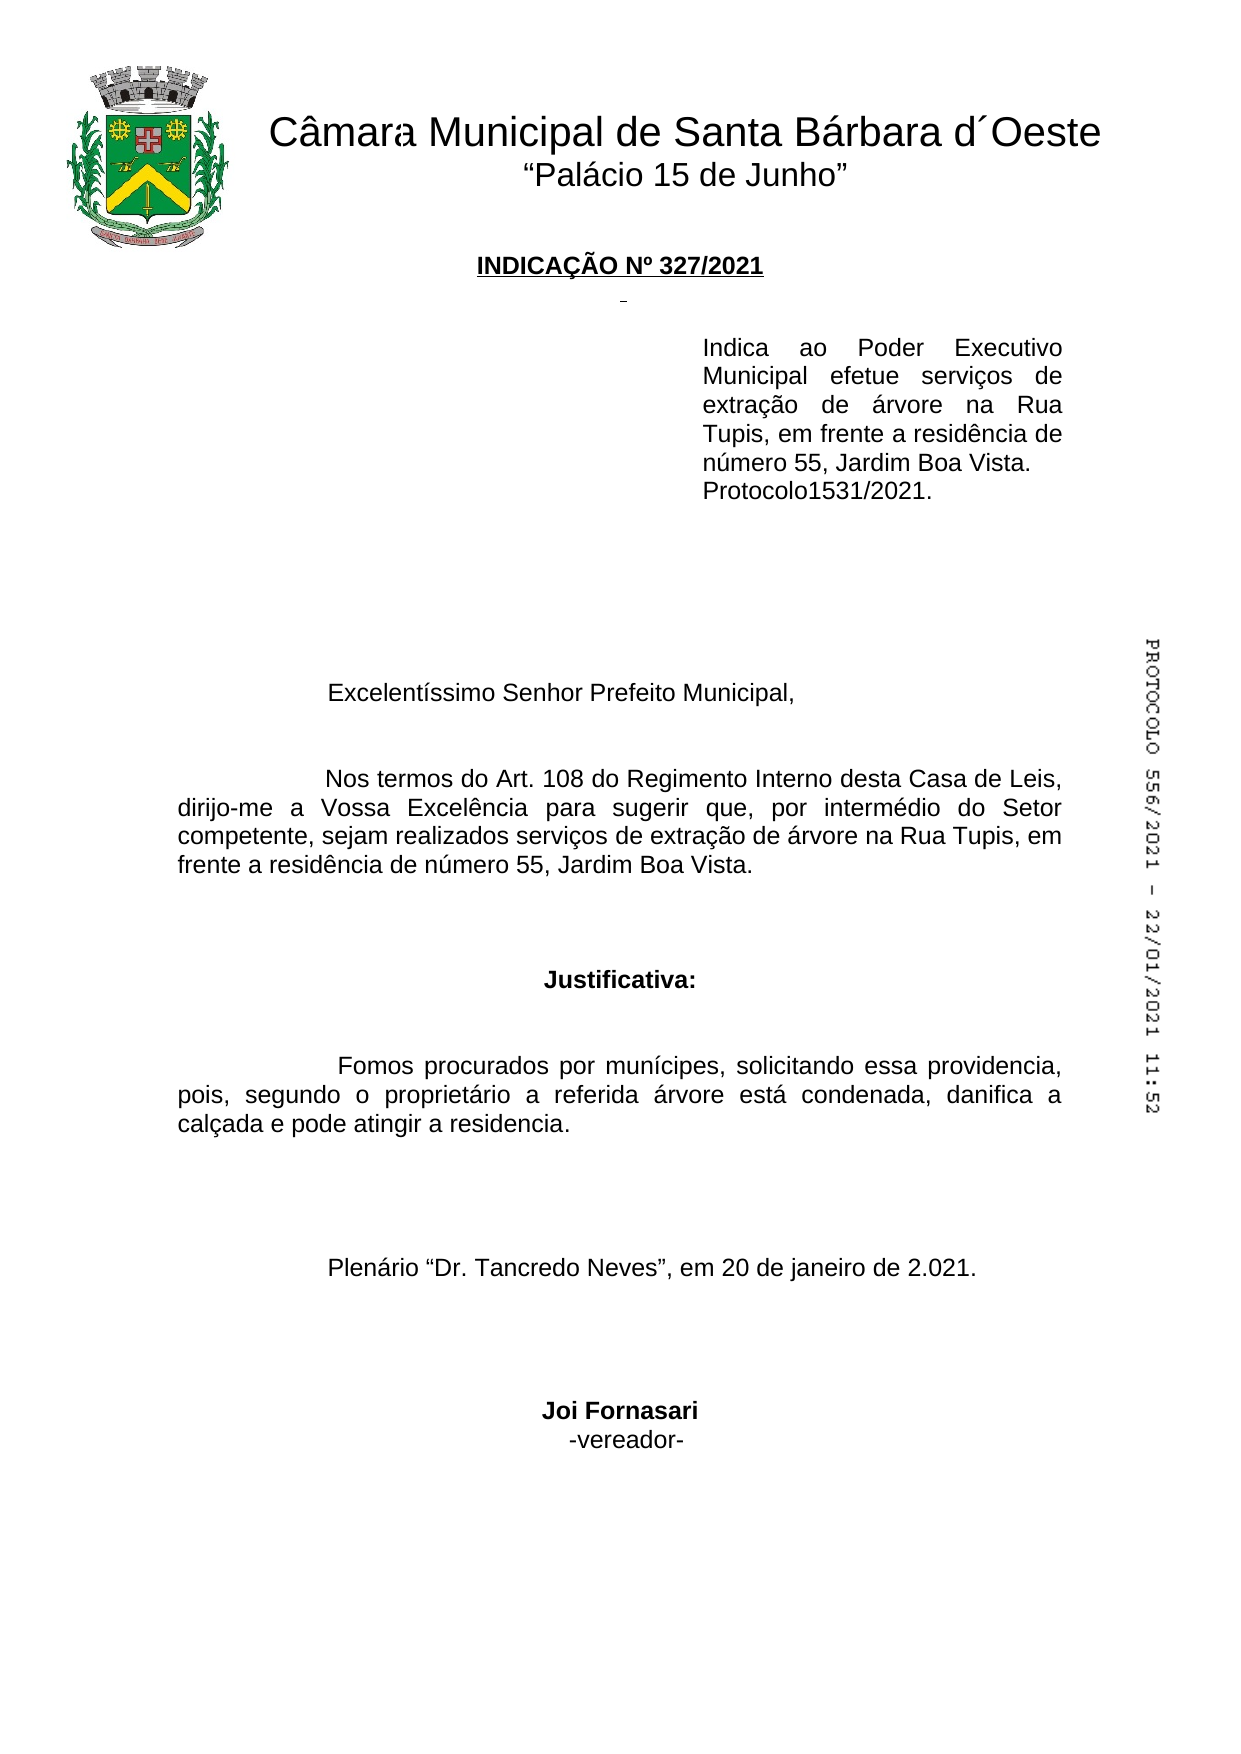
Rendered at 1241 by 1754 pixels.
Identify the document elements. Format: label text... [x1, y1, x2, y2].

picture [66, 66, 236, 255]
text Justificativa: [177, 965, 1063, 994]
text Plenário “Dr. Tancredo Neves”, em 20 de janeiro de 2.021. [177, 1253, 1063, 1281]
text Fomos procurados por munícipes, solicitando essa providencia, pois, segundo o proprietário a referida árvore está condenada, danifica a calçada e pode atingir a residencia. [177, 1051, 1063, 1138]
title INDICAÇÃO Nº 327/2021 [177, 251, 1063, 280]
text Protocolo1531/2021. [702, 476, 1063, 505]
text Indica ao Poder Executivo Municipal efetue serviços de extração de árvore na Rua Tupis, em frente a residência de número 55, Jardim Boa Vista. [702, 333, 1063, 476]
picture [1120, 635, 1183, 1119]
text -vereador- [177, 1425, 1063, 1454]
text Joi Fornasari [177, 1396, 1063, 1425]
text Nos termos do Art. 108 do Regimento Interno desta Casa de Leis, dirijo-me a Vossa Excelência para sugerir que, por intermédio do Setor competente, sejam realizados serviços de extração de árvore na Rua Tupis, em frente a residência de número 55, Jardim Boa Vista. [177, 764, 1063, 879]
text Excelentíssimo Senhor Prefeito Municipal, [177, 678, 1063, 706]
